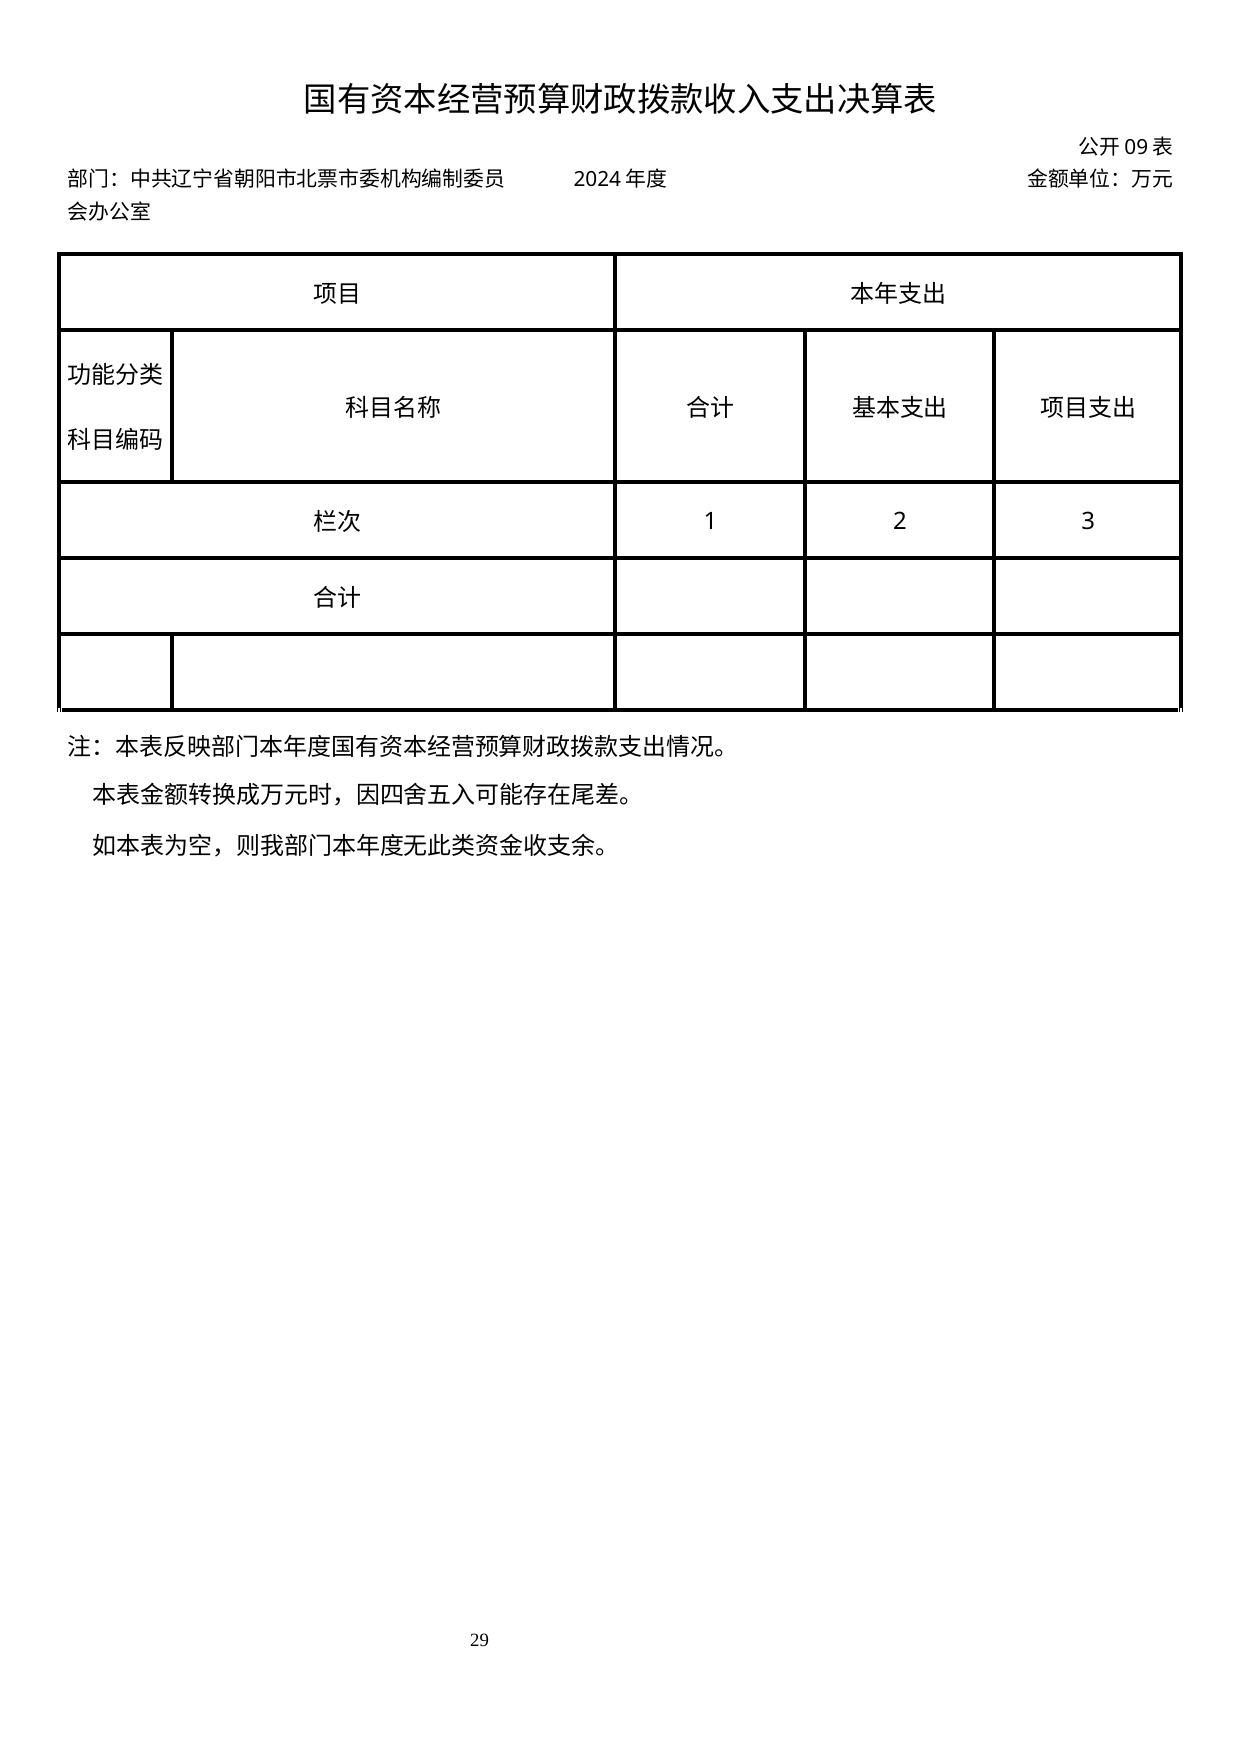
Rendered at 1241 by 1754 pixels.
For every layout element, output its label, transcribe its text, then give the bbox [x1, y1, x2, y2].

table_cell 金额单位：万元 [724, 162, 1181, 227]
table_header 项目 [61, 256, 613, 328]
table_cell [807, 560, 992, 632]
table_cell [807, 636, 992, 708]
table_cell 如本表为空，则我部门本年度无此类资金收支余。 [60, 810, 1180, 860]
table_cell [174, 636, 613, 708]
table_cell 功能分类科目编码 [61, 332, 170, 480]
text 国有资本经营预算财政拨款收入支出决算表 [59, 64, 1181, 129]
table_cell 基本支出 [807, 332, 992, 480]
table_cell [61, 636, 170, 708]
table_cell 部门：中共辽宁省朝阳市北票市委机构编制委员会办公室 [59, 162, 516, 227]
table_cell 项目支出 [996, 332, 1179, 480]
table_header 公开09表 [59, 129, 1181, 162]
table_cell 2 [807, 484, 992, 556]
table_cell 1 [617, 484, 803, 556]
table_cell [617, 560, 803, 632]
table_cell 注：本表反映部门本年度国有资本经营预算财政拨款支出情况。 [60, 708, 1180, 759]
table_cell 3 [996, 484, 1179, 556]
table_cell 合计 [61, 560, 613, 632]
table_cell [996, 560, 1179, 632]
table_header 本年支出 [617, 256, 1179, 328]
table_cell 合计 [617, 332, 803, 480]
table_cell [617, 636, 803, 708]
table_cell 栏次 [61, 484, 613, 556]
table_cell 本表金额转换成万元时，因四舍五入可能存在尾差。 [60, 759, 1180, 809]
table_cell 2024年度 [516, 162, 724, 227]
table_cell [996, 636, 1179, 708]
table_cell 科目名称 [174, 332, 613, 480]
